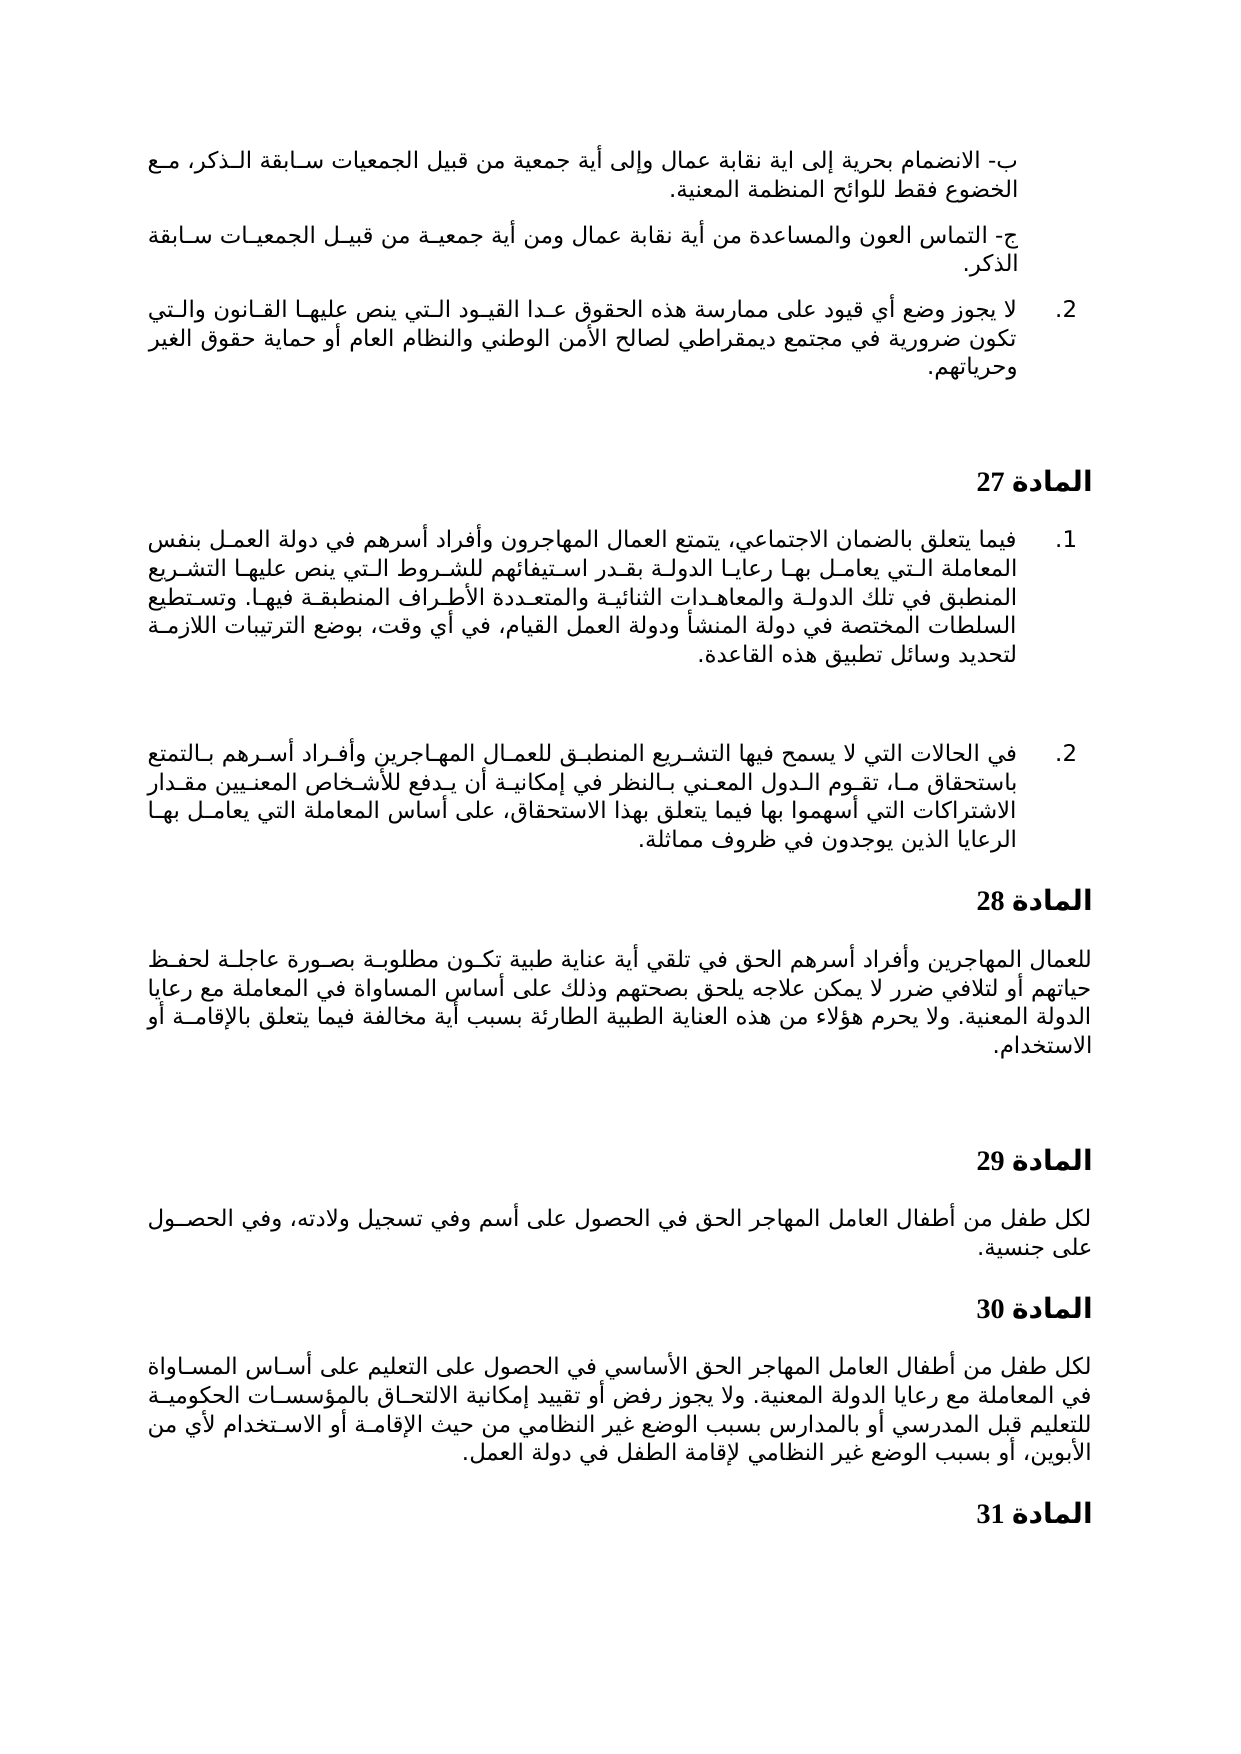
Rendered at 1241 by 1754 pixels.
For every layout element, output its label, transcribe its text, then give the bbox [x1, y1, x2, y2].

text ب- الانضمام بحرية إلى اية نقابة عمال وإلى أية جمعية من قبيل الجمعيات سابقة الذكر، مع الخضوع فقط للوائح المنظمة المعنية. [148, 148, 1019, 203]
text للعمال المهاجرين وأفراد أسرهم الحق في تلقي أية عناية طبية تكون مطلوبة بصورة عاجلة لحفظ حياتهم أو لتلافي ضرر لا يمكن علاجه يلحق بصحتهم وذلك على أساس المساواة في المعاملة مع رعايا الدولة المعنية. ولا يحرم هؤلاء من هذه العناية الطبية الطارئة بسبب أية مخالفة فيما يتعلق بالإقامة أو الاستخدام. [148, 946, 1093, 1059]
subtitle المادة 30 [148, 1292, 1093, 1324]
text ج- التماس العون والمساعدة من أية نقابة عمال ومن أية جمعية من قبيل الجمعيات سابقة الذكر. [148, 222, 1019, 277]
list فيما يتعلق بالضمان الاجتماعي، يتمتع العمال المهاجرون وأفراد أسرهم في دولة العمل بنفس المعاملة التي يعامل بها رعايا الدولة بقدر استيفائهم للشروط التي ينص عليها التشريع المنطبق في تلك الدولة والمعاهدات الثنائية والمتعددة الأطراف المنطبقة فيها. وتستطيع السلطات المختصة في دولة المنشأ ودولة العمل القيام، في أي وقت، بوضع الترتيبات اللازمة لتحديد وسائل تطبيق هذه القاعدة. [148, 526, 1055, 668]
text لكل طفل من أطفال العامل المهاجر الحق في الحصول على أسم وفي تسجيل ولادته، وفي الحصول على جنسية. [148, 1205, 1093, 1261]
subtitle المادة 27 [148, 465, 1093, 497]
text لكل طفل من أطفال العامل المهاجر الحق الأساسي في الحصول على التعليم على أساس المساواة في المعاملة مع رعايا الدولة المعنية. ولا يجوز رفض أو تقييد إمكانية الالتحاق بالمؤسسات الحكومية للتعليم قبل المدرسي أو بالمدارس بسبب الوضع غير النظامي من حيث الإقامة أو الاستخدام لأي من الأبوين، أو بسبب الوضع غير النظامي لإقامة الطفل في دولة العمل. [148, 1353, 1093, 1466]
subtitle المادة 29 [148, 1143, 1093, 1176]
list في الحالات التي لا يسمح فيها التشريع المنطبق للعمال المهاجرين وأفراد أسرهم بالتمتع باستحقاق ما، تقوم الدول المعني بالنظر في إمكانية أن يدفع للأشخاص المعنيين مقدار الاشتراكات التي أسهموا بها فيما يتعلق بهذا الاستحقاق، على أساس المعاملة التي يعامل بها الرعايا الذين يوجدون في ظروف مماثلة. [148, 740, 1055, 853]
subtitle المادة 28 [148, 884, 1093, 917]
list لا يجوز وضع أي قيود على ممارسة هذه الحقوق عدا القيود التي ينص عليها القانون والتي تكون ضرورية في مجتمع ديمقراطي لصالح الأمن الوطني والنظام العام أو حماية حقوق الغير وحرياتهم. [148, 296, 1055, 380]
subtitle المادة 31 [148, 1497, 1093, 1530]
